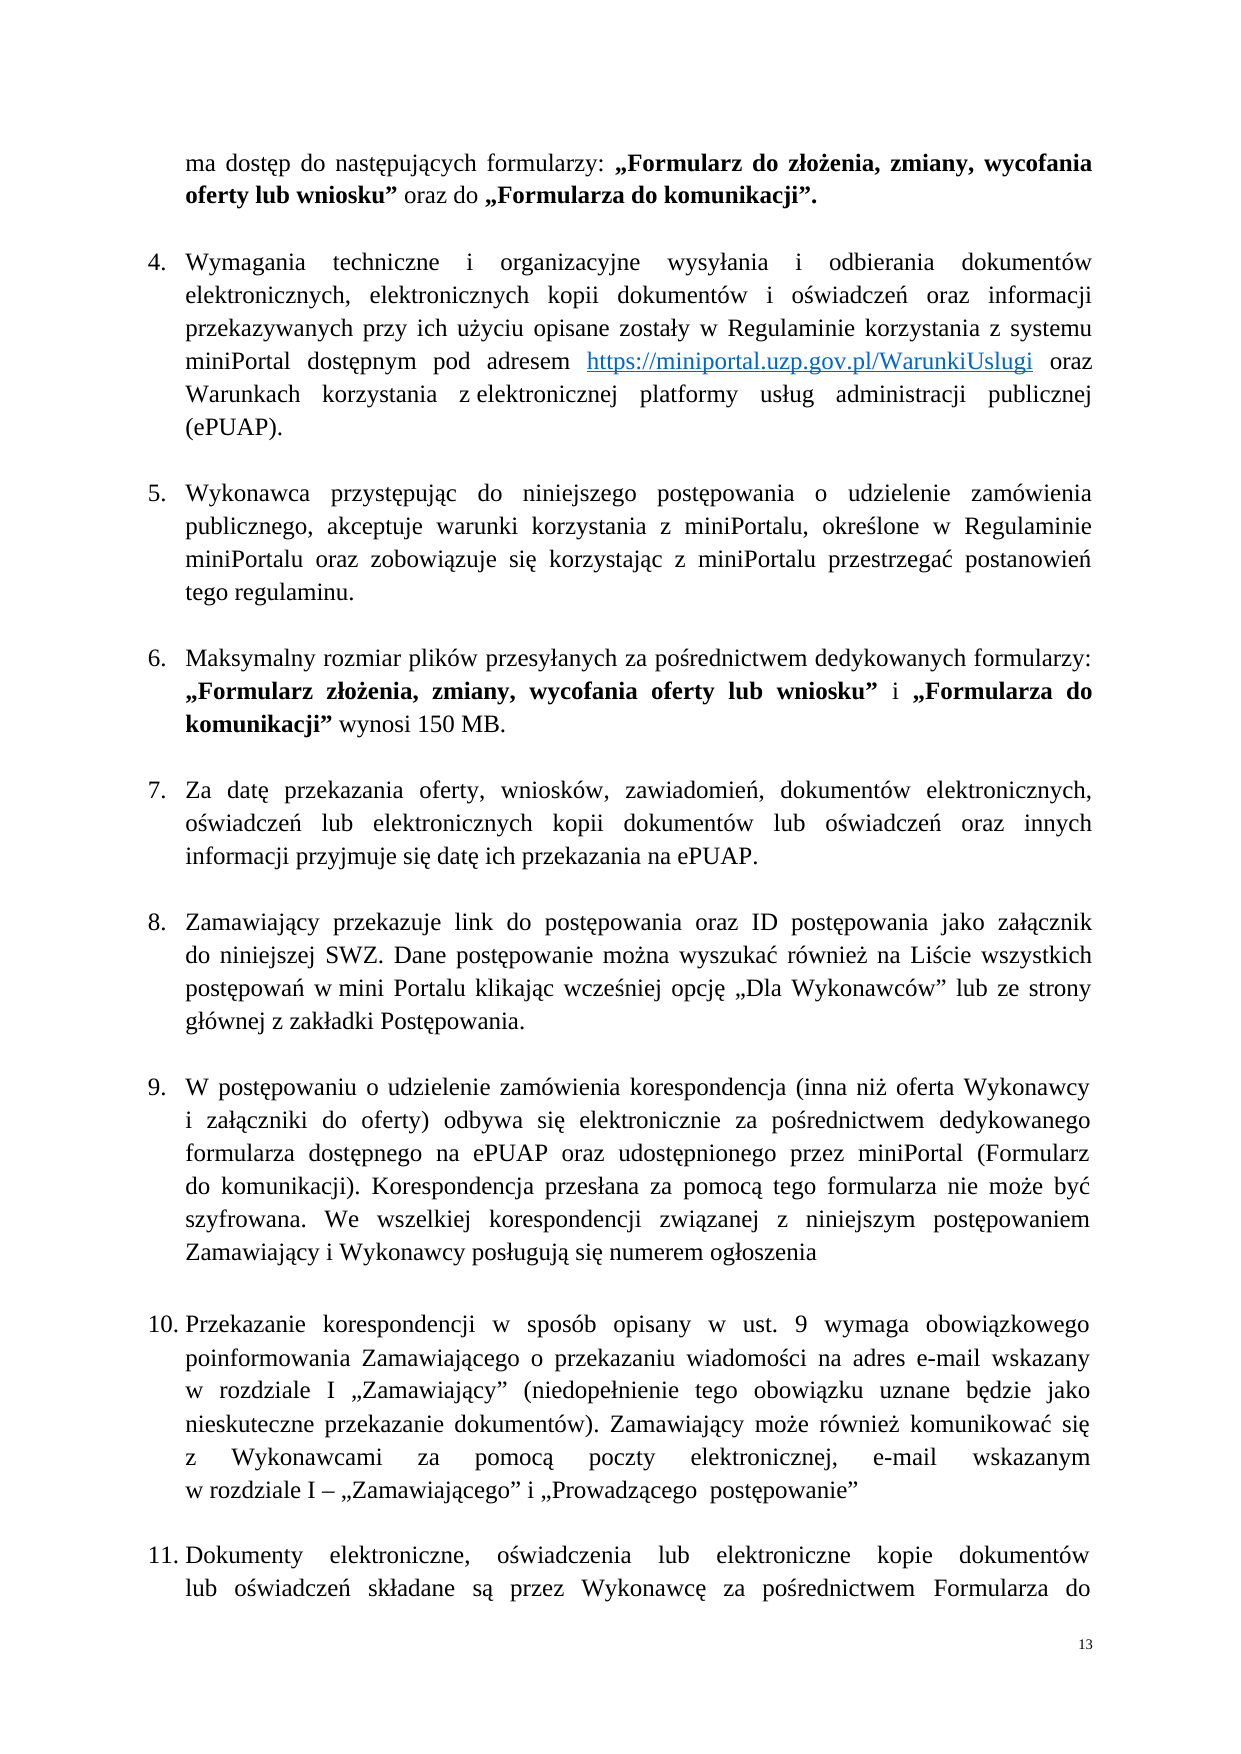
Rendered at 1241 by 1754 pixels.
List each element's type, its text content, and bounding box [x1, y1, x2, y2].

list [148, 1540, 1091, 1602]
list Przekazanie korespondencji w sposób opisany w ust. 9 wymaga obowiązkowego poinformowania Zamawiającego o przekazaniu wiadomości na adres e-mail wskazany w rozdziale I „Zamawiający” (niedopełnienie tego obowiązku uznane będzie jako nieskuteczne przekazanie dokumentów). Zamawiający może również komunikować się z Wykonawcami za pomocą poczty elektronicznej, e-mail wskazanym w rozdziale I – „Zamawiającego” i „Prowadzącego postępowanie” [148, 1309, 1091, 1503]
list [148, 148, 1093, 209]
list Maksymalny rozmiar plików przesyłanych za pośrednictwem dedykowanych formularzy: „Formularz złożenia, zmiany, wycofania oferty lub wniosku” i „Formularza do komunikacji” wynosi 150 MB. [148, 643, 1093, 738]
list W postępowaniu o udzielenie zamówienia korespondencja (inna niż oferta Wykonawcy i załączniki do oferty) odbywa się elektronicznie za pośrednictwem dedykowanego formularza dostępnego na ePUAP oraz udostępnionego przez miniPortal (Formularz do komunikacji). Korespondencja przesłana za pomocą tego formularza nie może być szyfrowana. We wszelkiej korespondencji związanej z niniejszym postępowaniem Zamawiający i Wykonawcy posługują się numerem ogłoszenia [148, 1072, 1091, 1266]
list Za datę przekazania oferty, wniosków, zawiadomień, dokumentów elektronicznych, oświadczeń lub elektronicznych kopii dokumentów lub oświadczeń oraz innych informacji przyjmuje się datę ich przekazania na ePUAP. [148, 775, 1093, 870]
list Zamawiający przekazuje link do postępowania oraz ID postępowania jako załącznik do niniejszej SWZ. Dane postępowanie można wyszukać również na Liście wszystkich postępowań w mini Portalu klikając wcześniej opcję „Dla Wykonawców” lub ze strony głównej z zakładki Postępowania. [148, 907, 1093, 1035]
list Wykonawca przystępując do niniejszego postępowania o udzielenie zamówienia publicznego, akceptuje warunki korzystania z miniPortalu, określone w Regulaminie miniPortalu oraz zobowiązuje się korzystając z miniPortalu przestrzegać postanowień tego regulaminu. [148, 478, 1093, 606]
list Wymagania techniczne i organizacyjne wysyłania i odbierania dokumentów elektronicznych, elektronicznych kopii dokumentów i oświadczeń oraz informacji przekazywanych przy ich użyciu opisane zostały w Regulaminie korzystania z systemu miniPortal dostępnym pod adresem https://miniportal.uzp.gov.pl/WarunkiUslugi oraz Warunkach korzystania z elektronicznej platformy usług administracji publicznej (ePUAP). [148, 247, 1093, 441]
